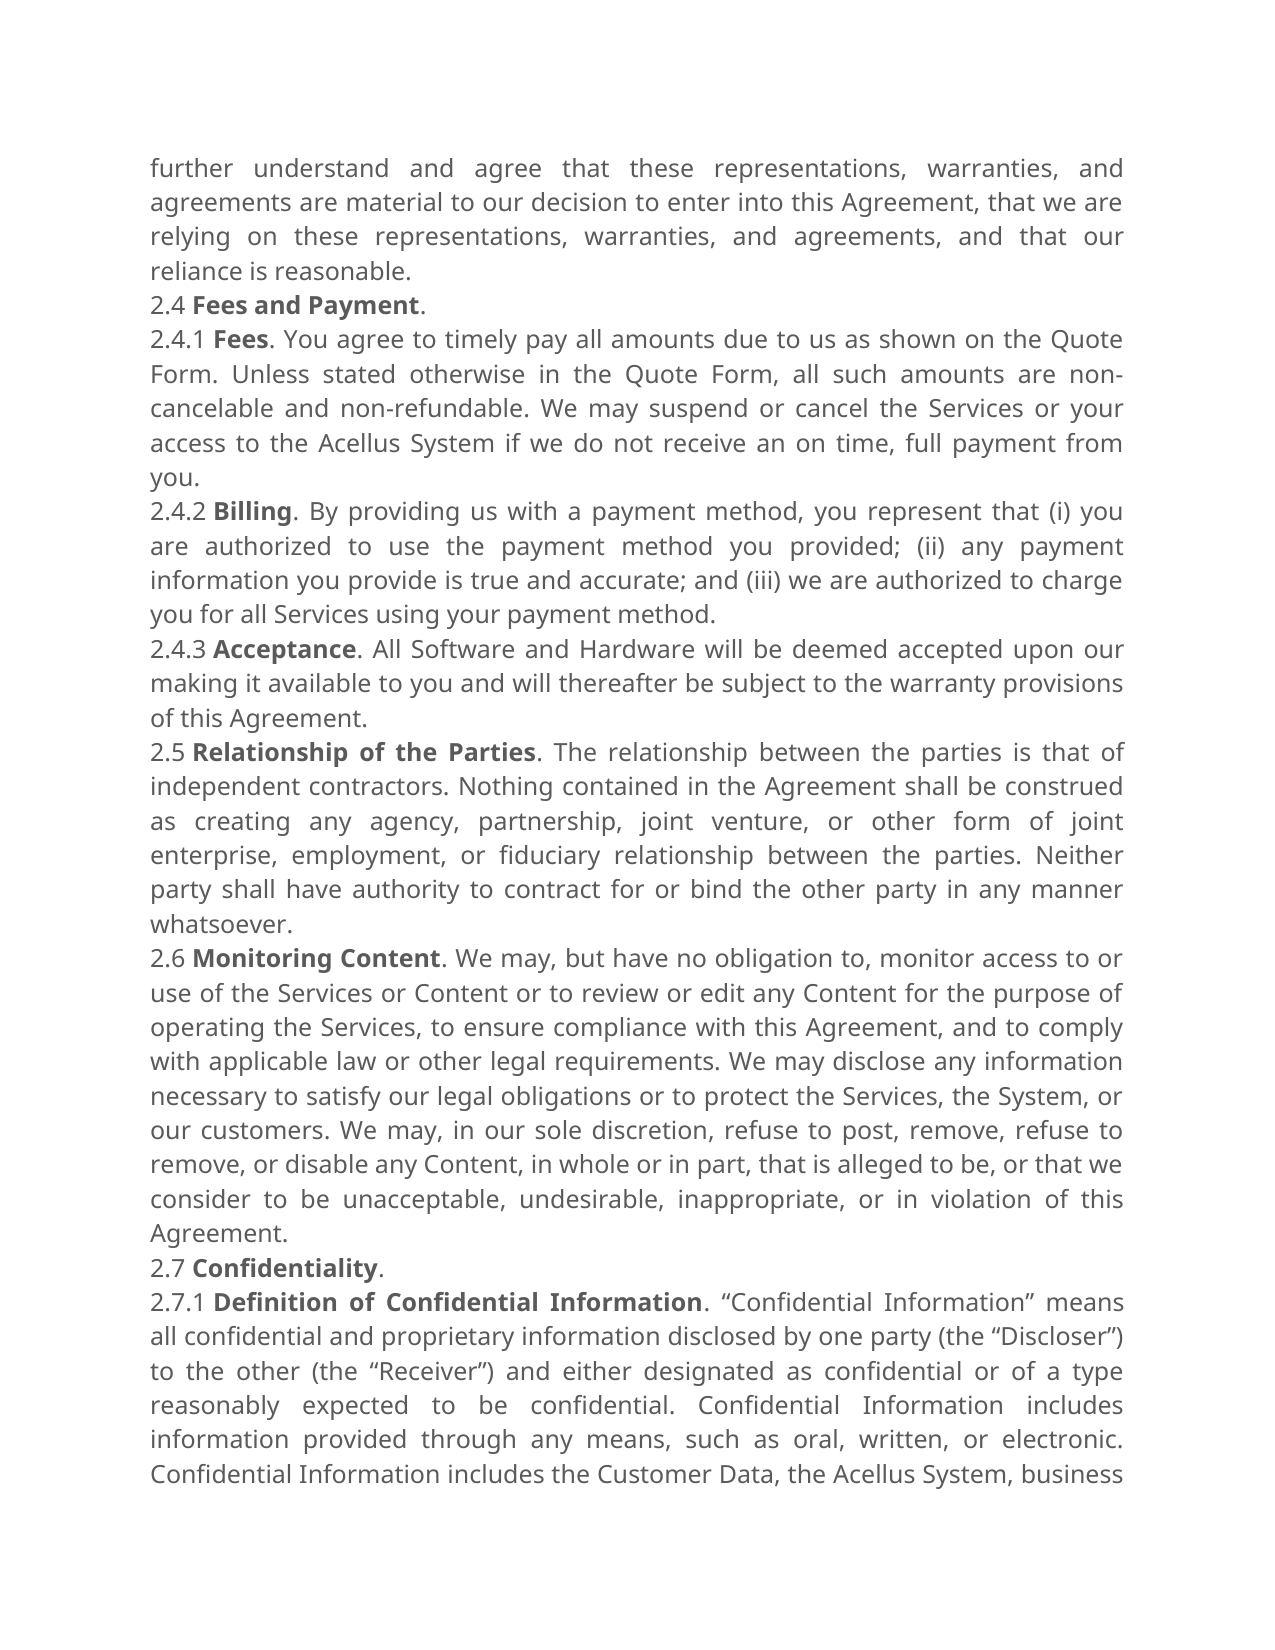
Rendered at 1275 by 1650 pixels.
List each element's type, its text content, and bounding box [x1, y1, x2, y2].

text 2.6 Monitoring Content. We may, but have no obligation to, monitor access to or use of the Services or Content or to review or edit any Content for the purpose of operating the Services, to ensure compliance with this Agreement, and to comply with applicable law or other legal requirements. We may disclose any information necessary to satisfy our legal obligations or to protect the Services, the System, or our customers. We may, in our sole discretion, refuse to post, remove, refuse to remove, or disable any Content, in whole or in part, that is alleged to be, or that we consider to be unacceptable, undesirable, inappropriate, or in violation of this Agreement. [150, 941, 1125, 1250]
text 2.4.3 Acceptance. All Software and Hardware will be deemed accepted upon our making it available to you and will thereafter be subject to the warranty provisions of this Agreement. [150, 631, 1125, 734]
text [150, 1284, 1125, 1491]
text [150, 150, 1125, 287]
text 2.7 Confidentiality. [150, 1250, 1125, 1284]
text 2.4.1 Fees. You agree to timely pay all amounts due to us as shown on the Quote Form. Unless stated otherwise in the Quote Form, all such amounts are non-cancelable and non-refundable. We may suspend or cancel the Services or your access to the Acellus System if we do not receive an on time, full payment from you. [150, 322, 1125, 494]
text 2.4 Fees and Payment. [150, 287, 1125, 322]
text 2.5 Relationship of the Parties. The relationship between the parties is that of independent contractors. Nothing contained in the Agreement shall be construed as creating any agency, partnership, joint venture, or other form of joint enterprise, employment, or fiduciary relationship between the parties. Neither party shall have authority to contract for or bind the other party in any manner whatsoever. [150, 734, 1125, 941]
text 2.4.2 Billing. By providing us with a payment method, you represent that (i) you are authorized to use the payment method you provided; (ii) any payment information you provide is true and accurate; and (iii) we are authorized to charge you for all Services using your payment method. [150, 494, 1125, 631]
